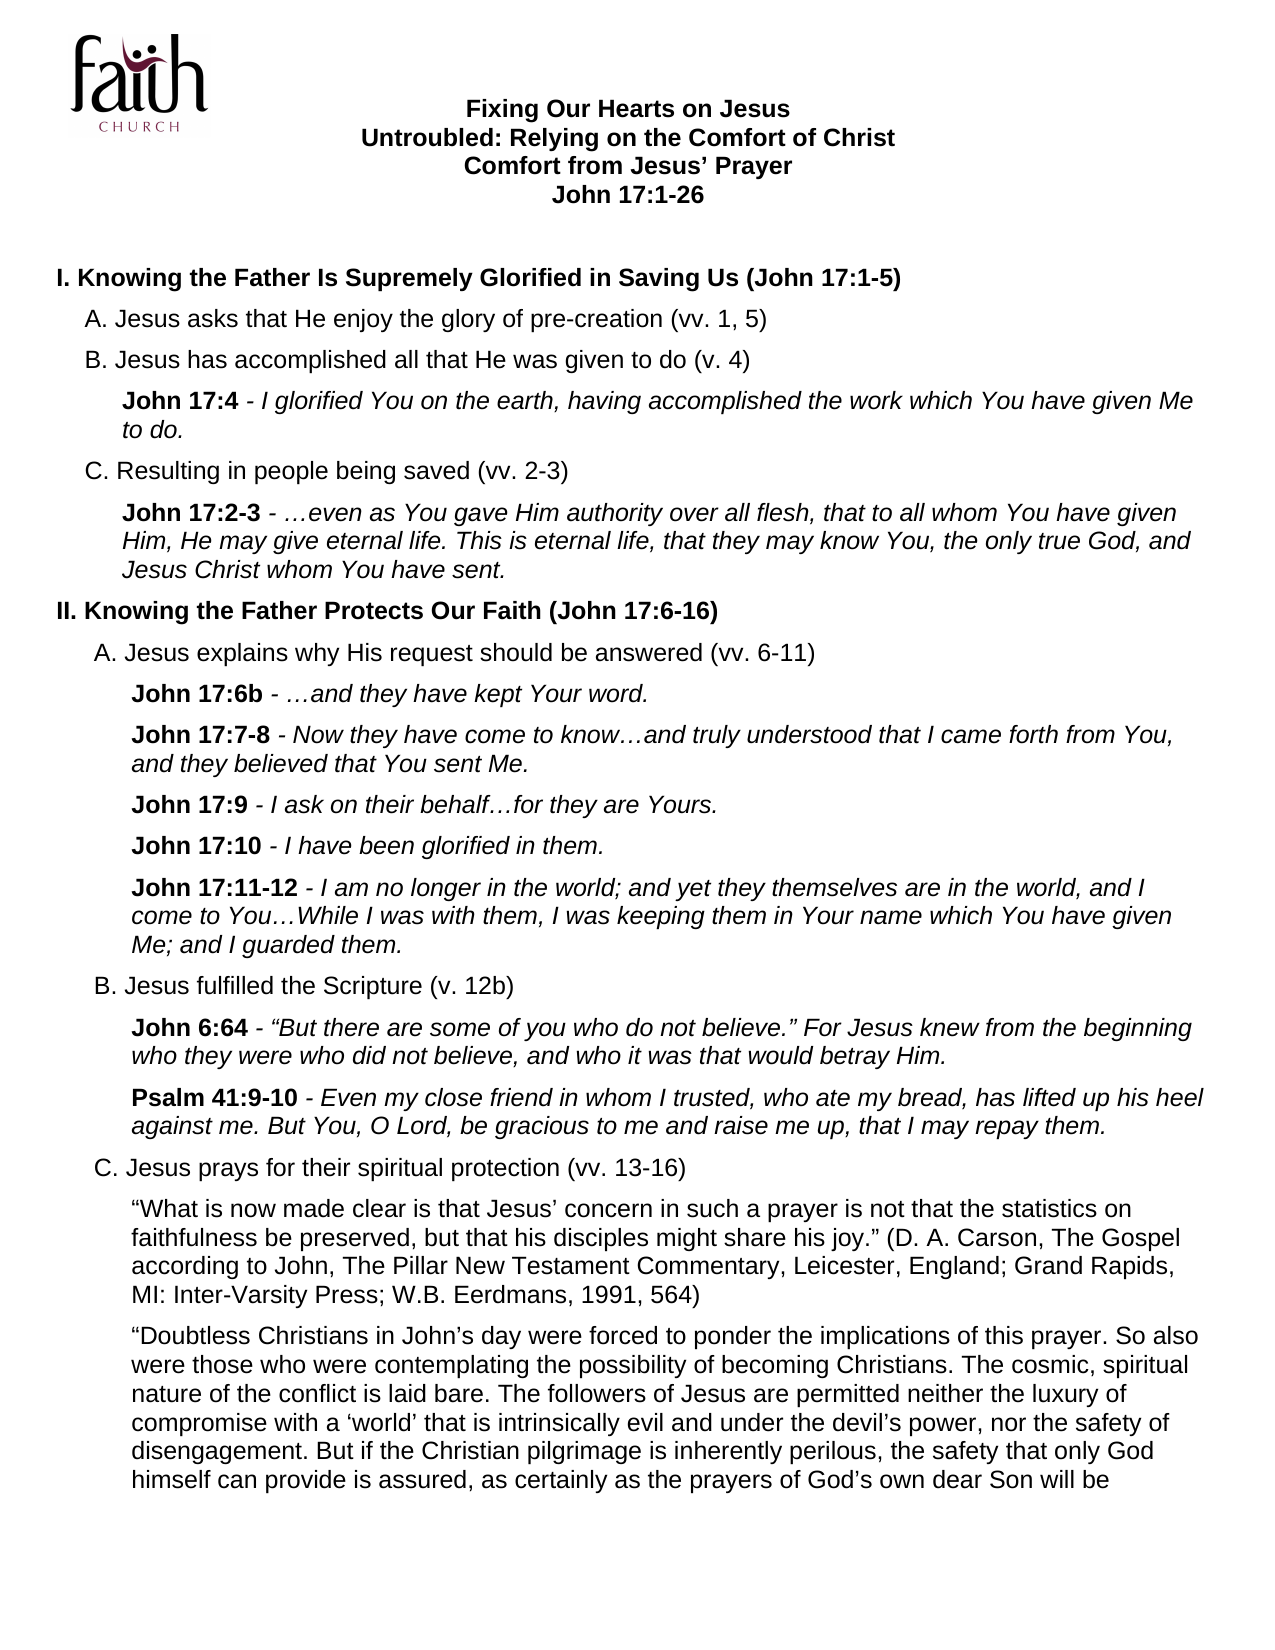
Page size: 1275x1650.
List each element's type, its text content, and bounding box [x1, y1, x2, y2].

text John 6:64 - “But there are some of you who do not believe.” For Jesus knew from the beginning who they were who did not believe, and who it was that would betray Him. [131, 1012, 1209, 1070]
text Fixing Our Hearts on Jesus [47, 94, 1209, 122]
text John 17:2-3 - …even as You gave Him authority over all flesh, that to all whom You have given Him, He may give eternal life. This is eternal life, that they may know You, the only true God, and Jesus Christ whom You have sent. [122, 497, 1209, 584]
text Untroubled: Relying on the Comfort of Christ [47, 122, 1209, 151]
text II. Knowing the Father Protects Our Faith (John 17:6-16) [56, 596, 1209, 625]
text B. Jesus has accomplished all that He was given to do (v. 4) [84, 345, 1209, 374]
text C. Resulting in people being saved (vv. 2-3) [84, 456, 1209, 485]
text C. Jesus prays for their spiritual protection (vv. 13-16) [94, 1152, 1209, 1181]
text John 17:4 - I glorified You on the earth, having accomplished the work which You have given Me to do. [122, 386, 1209, 444]
picture [68, 34, 211, 94]
text John 17:6b - …and they have kept Your word. [131, 679, 1209, 707]
text John 17:11-12 - I am no longer in the world; and yet they themselves are in the world, and I come to You…While I was with them, I was keeping them in Your name which You have given Me; and I guarded them. [131, 872, 1209, 959]
text B. Jesus fulfilled the Scripture (v. 12b) [94, 971, 1209, 1000]
text “What is now made clear is that Jesus’ concern in such a prayer is not that the statistics on faithfulness be preserved, but that his disciples might share his joy.” (D. A. Carson, The Gospel according to John, The Pillar New Testament Commentary, Leicester, England; Grand Rapids, MI: Inter-Varsity Press; W.B. Eerdmans, 1991, 564) [131, 1194, 1209, 1309]
text Psalm 41:9-10 - Even my close friend in whom I trusted, who ate my bread, has lifted up his heel against me. But You, O Lord, be gracious to me and raise me up, that I may repay them. [131, 1082, 1209, 1140]
text Comfort from Jesus’ Prayer [47, 151, 1209, 180]
text I. Knowing the Father Is Supremely Glorified in Saving Us (John 17:1-5) [56, 262, 1209, 291]
text A. Jesus asks that He enjoy the glory of pre-creation (vv. 1, 5) [84, 304, 1209, 332]
text John 17:10 - I have been glorified in them. [131, 831, 1209, 860]
text John 17:9 - I ask on their behalf…for they are Yours. [131, 790, 1209, 819]
text John 17:1-26 [47, 180, 1209, 209]
text A. Jesus explains why His request should be answered (vv. 6-11) [94, 637, 1209, 666]
text John 17:7-8 - Now they have come to know…and truly understood that I came forth from You, and they believed that You sent Me. [131, 720, 1209, 777]
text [131, 1321, 1209, 1494]
